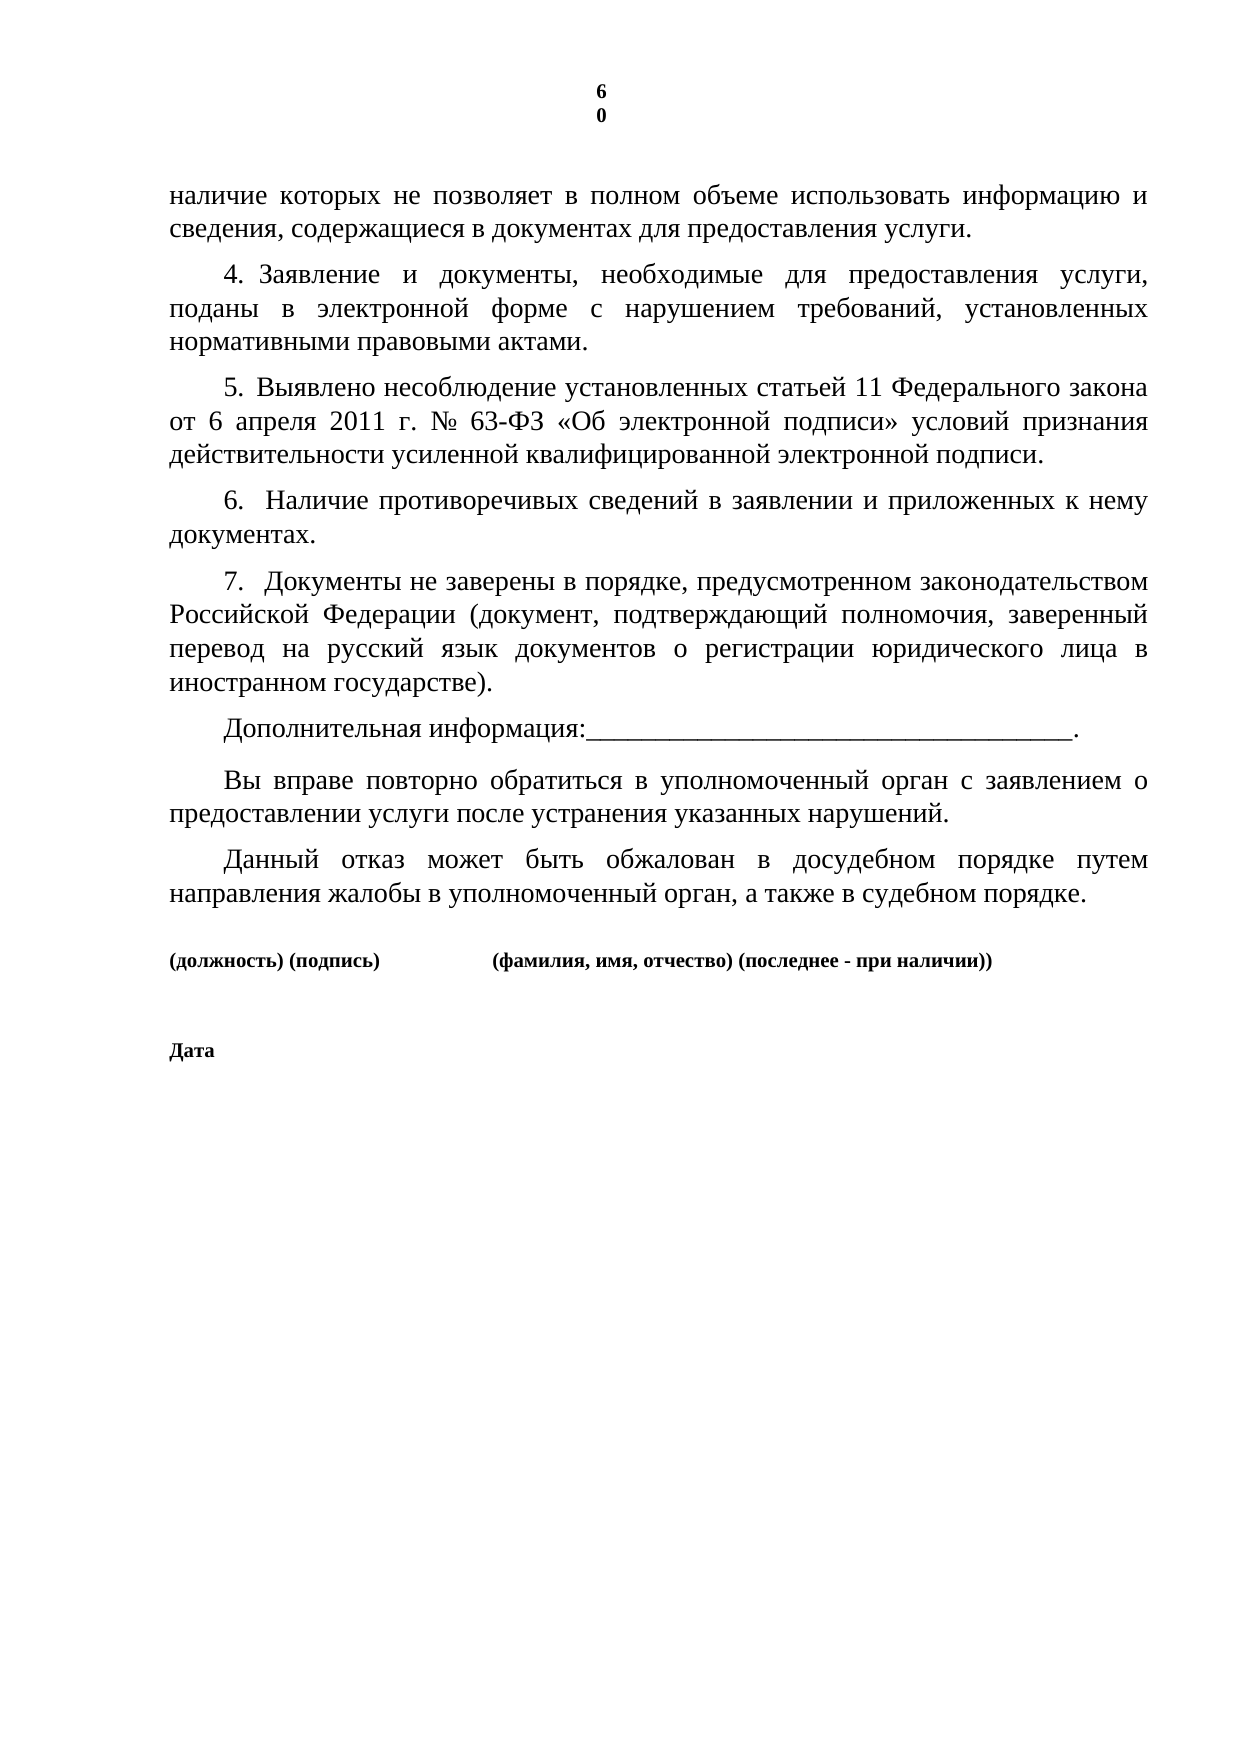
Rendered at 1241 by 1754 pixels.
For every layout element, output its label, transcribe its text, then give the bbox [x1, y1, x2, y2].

text Вы вправе повторно обратиться в уполномоченный орган с заявлением о предоставлении услуги после устранения указанных нарушений. [169, 762, 1149, 829]
list Наличие противоречивых сведений в заявлении и приложенных к нему документах. [169, 483, 1149, 551]
text (должность) (подпись) (фамилия, имя, отчество) (последнее - при наличии)) [169, 951, 1151, 971]
list Заявление и документы, необходимые для предоставления услуги, поданы в электронной форме с нарушением требований, установленных нормативными правовыми актами. [169, 257, 1149, 357]
list Документы не заверены в порядке, предусмотренном законодательством Российской Федерации (документ, подтверждающий полномочия, заверенный перевод на русский язык документов о регистрации юридического лица в иностранном государстве). [169, 563, 1149, 698]
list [169, 177, 1149, 244]
text Данный отказ может быть обжалован в досудебном порядке путем направления жалобы в уполномоченный орган, а также в судебном порядке. [169, 842, 1149, 909]
text Дополнительная информация: . [169, 714, 1151, 743]
list Выявлено несоблюдение установленных статьей 11 Федерального закона от 6 апреля 2011 г. № 63-ФЗ «Об электронной подписи» условий признания действительности усиленной квалифицированной электронной подписи. [169, 370, 1149, 471]
text Дата [169, 1041, 1151, 1061]
